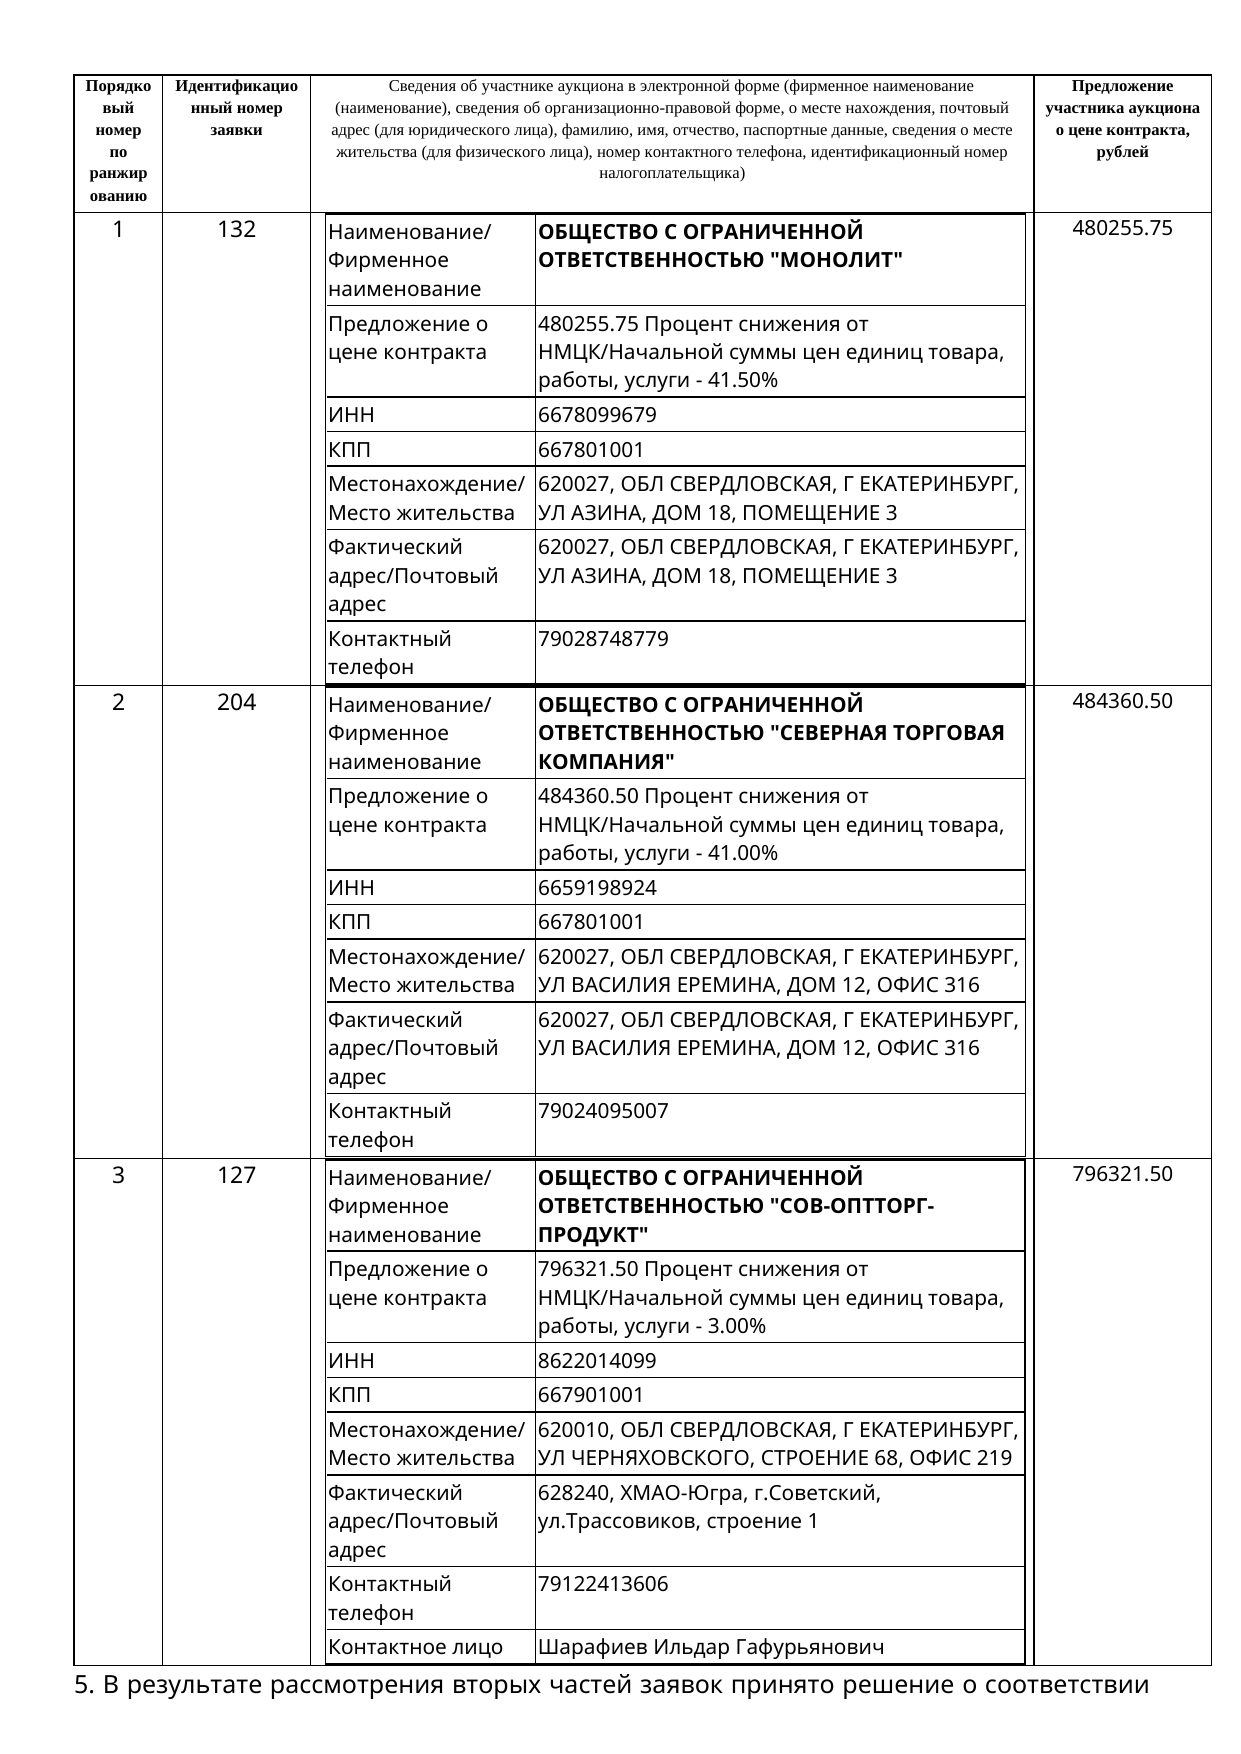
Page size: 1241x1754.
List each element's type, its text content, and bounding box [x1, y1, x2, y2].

table_cell [536, 1413, 1024, 1474]
table_cell [326, 1378, 535, 1411]
table_cell [1026, 1159, 1033, 1665]
table_cell [536, 398, 1025, 431]
table_cell [326, 1475, 535, 1566]
table_cell [536, 1378, 1024, 1411]
table_cell [326, 397, 535, 431]
table_cell [326, 905, 535, 938]
table_cell [536, 1094, 1025, 1156]
table_cell [536, 467, 1025, 529]
table_cell 3 [75, 1159, 162, 1665]
table_cell [536, 530, 1025, 620]
table_cell [326, 1412, 535, 1474]
table_cell 132 [163, 213, 310, 684]
table_cell [326, 1567, 535, 1629]
table_cell [326, 621, 535, 683]
table_cell [326, 1630, 535, 1663]
table_cell 480255.75 [1035, 213, 1211, 684]
table_cell [536, 1003, 1025, 1093]
table_cell [326, 1094, 535, 1156]
table_cell [326, 306, 535, 396]
table_cell [536, 432, 1025, 465]
table_cell [311, 213, 325, 684]
table_cell [326, 1002, 535, 1093]
table_cell [1026, 686, 1033, 1157]
table_cell [326, 530, 535, 620]
table_cell [311, 686, 325, 1157]
table_cell [536, 1343, 1024, 1377]
table_cell 204 [163, 686, 310, 1157]
table_header Предложение участника аукциона о цене контракта, рублей [1035, 76, 1211, 212]
table_cell [536, 215, 1025, 305]
table_header Сведения об участнике аукциона в электронной форме (фирменное наименование (наименование), сведения об организационно-правовой форме, о месте нахождения, почтовый адрес (для юридического лица), фамилию, имя, отчество, паспортные данные, сведения о месте жительства (для физического лица), номер контактного телефона, идентификационный номер налогоплательщика) [311, 76, 1033, 212]
table_cell [536, 940, 1025, 1001]
table_cell [326, 1251, 535, 1342]
table_cell [536, 1476, 1024, 1566]
table_cell 484360.50 [1035, 686, 1211, 1157]
table_cell [326, 779, 535, 869]
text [74, 1666, 1152, 1700]
table_cell [536, 779, 1025, 869]
table_cell [326, 870, 535, 904]
table_cell 1 [75, 213, 162, 684]
table_cell [326, 1343, 535, 1377]
table_cell [536, 1567, 1024, 1629]
table_cell [536, 306, 1025, 396]
table_cell [326, 688, 535, 778]
table_header Идентификационный номер заявки [163, 76, 310, 212]
table_cell [326, 215, 535, 305]
table_cell [536, 1252, 1024, 1342]
table_cell [326, 939, 535, 1001]
table_cell [326, 1161, 535, 1250]
table_cell [326, 432, 535, 465]
table_cell [536, 905, 1025, 938]
table_cell [536, 1630, 1024, 1663]
table_cell [326, 466, 535, 529]
table_cell [311, 1159, 325, 1665]
table_cell 2 [75, 686, 162, 1157]
table_cell 796321.50 [1035, 1159, 1211, 1665]
table_cell [536, 622, 1025, 683]
table_cell [536, 688, 1025, 778]
table_header Порядковый номер по ранжированию [75, 76, 162, 212]
table_cell [1026, 213, 1033, 684]
table_cell [536, 1161, 1024, 1250]
table_cell 127 [163, 1159, 310, 1665]
table_cell [536, 871, 1025, 904]
